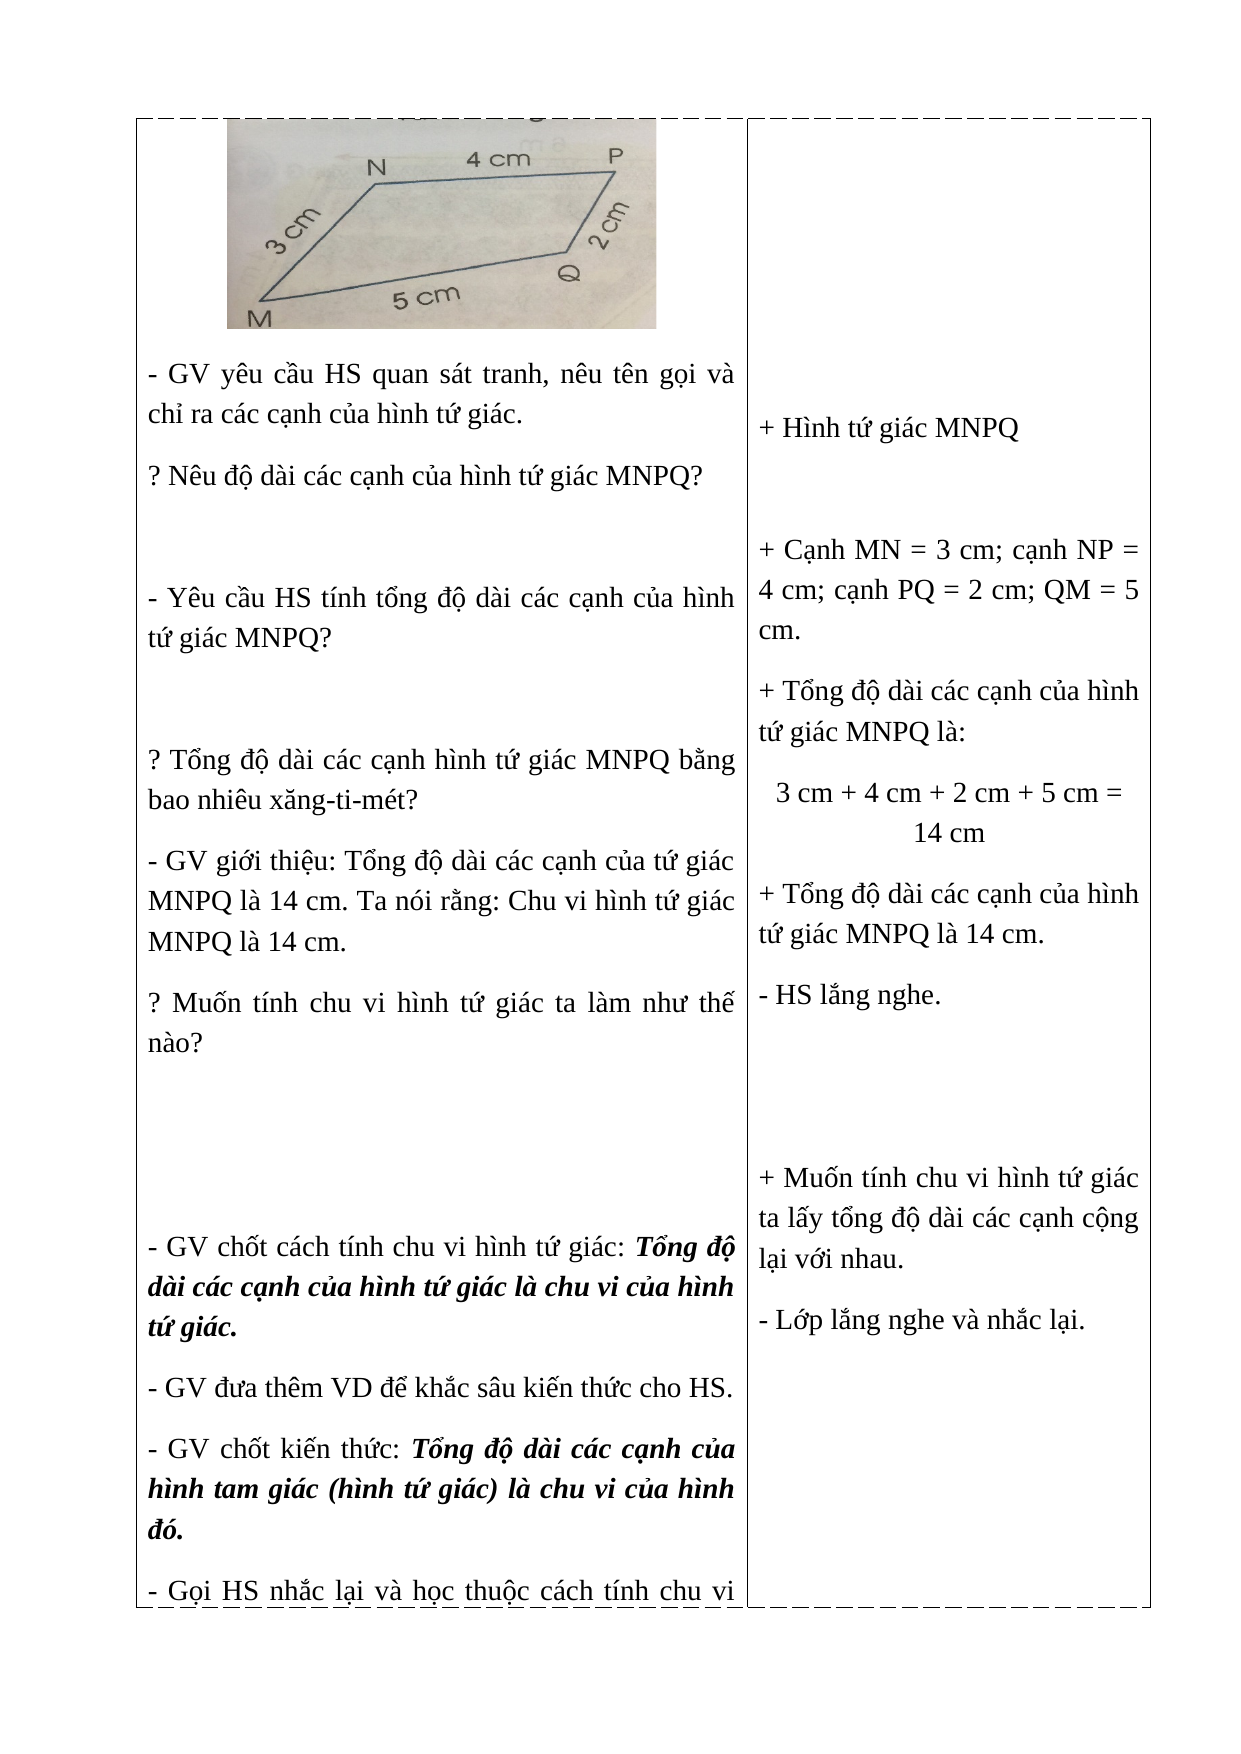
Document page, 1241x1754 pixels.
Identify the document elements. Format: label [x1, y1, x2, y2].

table_cell [137, 118, 747, 1607]
table_cell [747, 118, 1150, 1607]
picture [227, 119, 657, 329]
